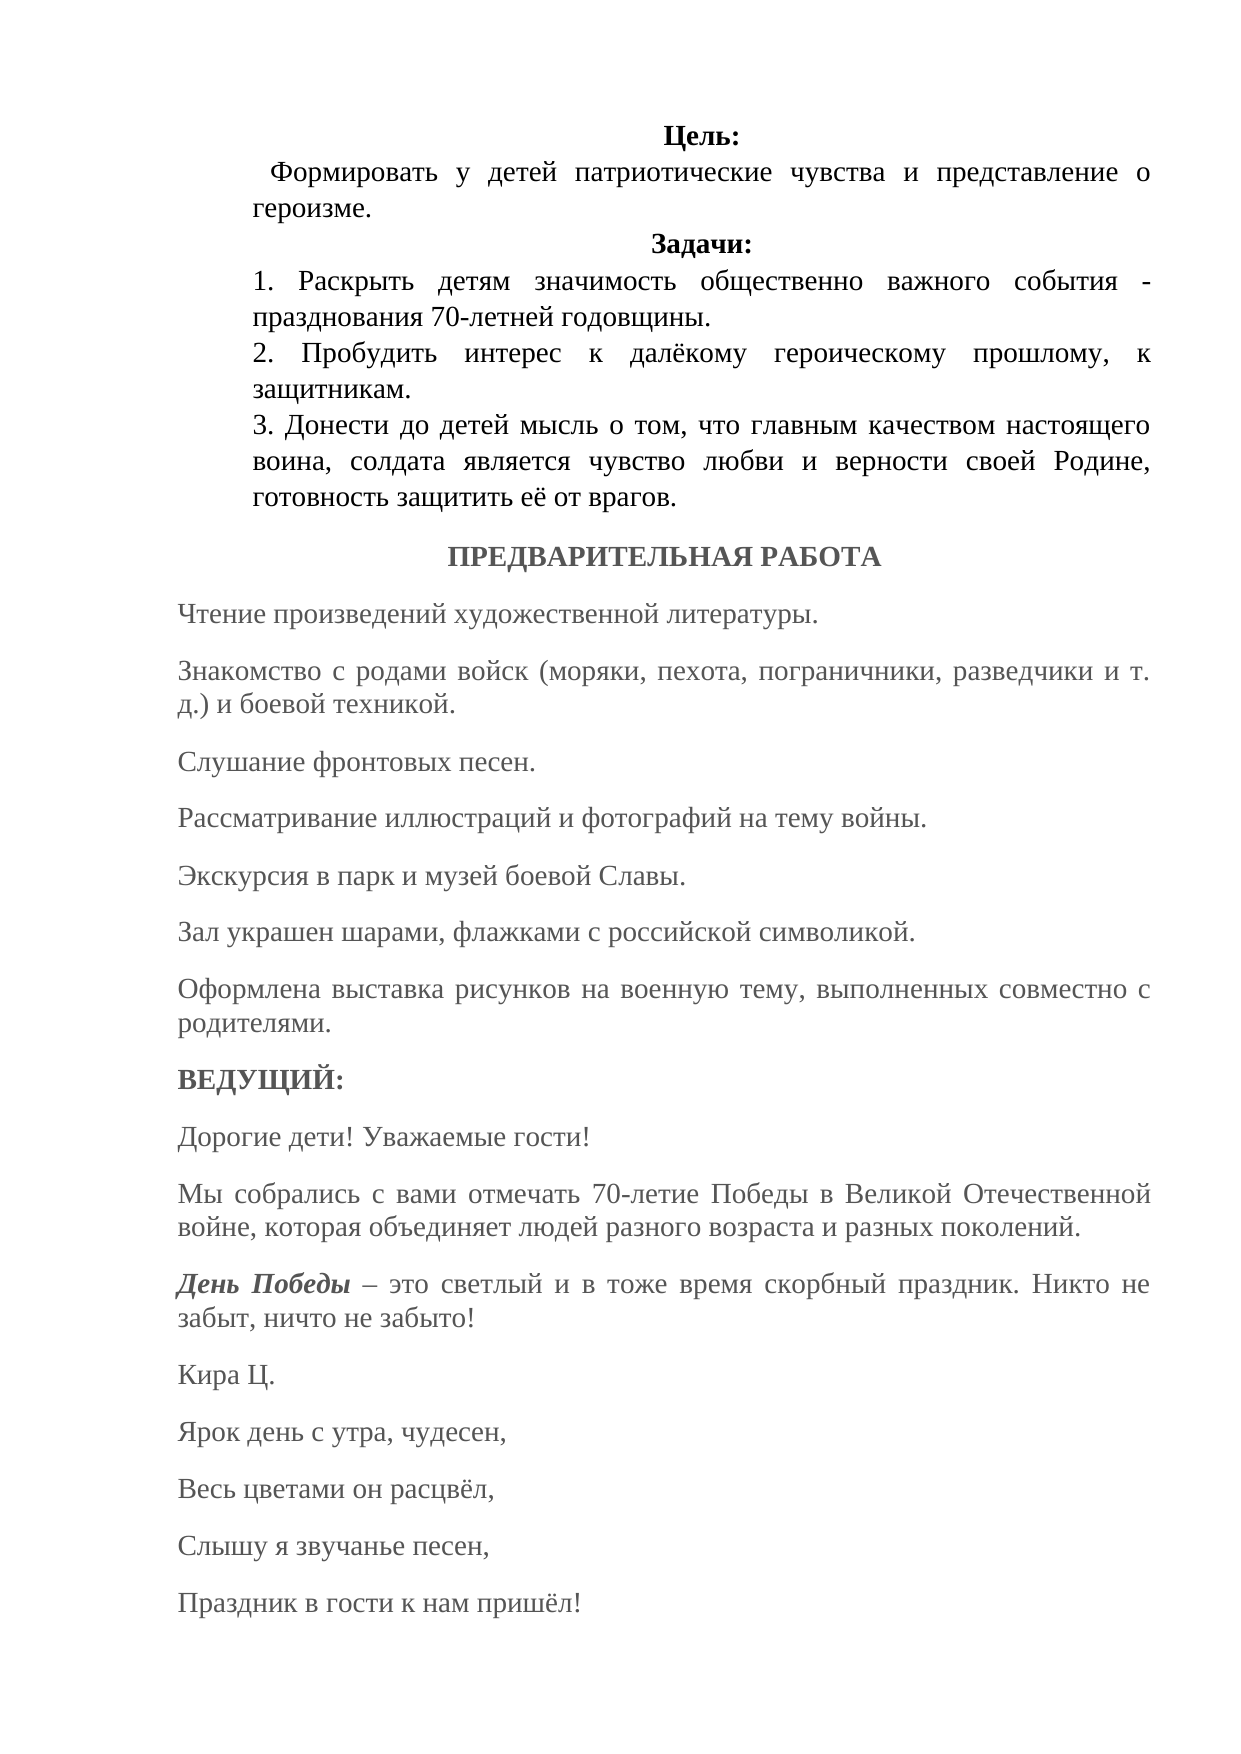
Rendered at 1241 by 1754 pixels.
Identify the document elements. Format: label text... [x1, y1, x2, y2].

list Формировать у детей патриотические чувства и представление о героизме. [252, 154, 1152, 224]
text Зал украшен шарами, флажками с российской символикой. [177, 914, 1152, 948]
text Мы собрались с вами отмечать 70-летие Победы в Великой Отечественной войне, которая объединяет людей разного возраста и разных поколений. [177, 1176, 1152, 1243]
text ПРЕДВАРИТЕЛЬНАЯ РАБОТА [177, 539, 1152, 573]
text Слышу я звучанье песен, [177, 1528, 1152, 1562]
text Рассматривание иллюстраций и фотографий на тему войны. [177, 801, 1152, 834]
list 3. Донести до детей мысль о том, что главным качеством настоящего воина, солдата является чувство любви и верности своей Родине, готовность защитить её от врагов. [252, 407, 1152, 513]
text Весь цветами он расцвёл, [177, 1471, 1152, 1504]
text Ярок день с утра, чудесен, [177, 1414, 1152, 1448]
list Задачи: [252, 227, 1152, 260]
text Дорогие дети! Уважаемые гости! [177, 1119, 1152, 1153]
text Чтение произведений художественной литературы. [177, 596, 1152, 630]
text Праздник в гости к нам пришёл! [177, 1585, 1152, 1618]
text Знакомство с родами войск (моряки, пехота, пограничники, разведчики и т. д.) и боевой техникой. [177, 653, 1152, 720]
text Оформлена выставка рисунков на военную тему, выполненных совместно с родителями. [177, 972, 1152, 1039]
list Цель: [252, 118, 1152, 152]
text Экскурсия в парк и музей боевой Славы. [177, 858, 1152, 891]
list 2. Пробудить интерес к далёкому героическому прошлому, к защитникам. [252, 335, 1152, 405]
text Кира Ц. [177, 1357, 1152, 1391]
text ВЕДУЩИЙ: [177, 1062, 1152, 1096]
text День Победы – это светлый и в тоже время скорбный праздник. Никто не забыт, ничто не забыто! [177, 1267, 1152, 1334]
text Слушание фронтовых песен. [177, 744, 1152, 777]
list 1. Раскрыть детям значимость общественно важного события - празднования 70-летней годовщины. [252, 263, 1152, 332]
